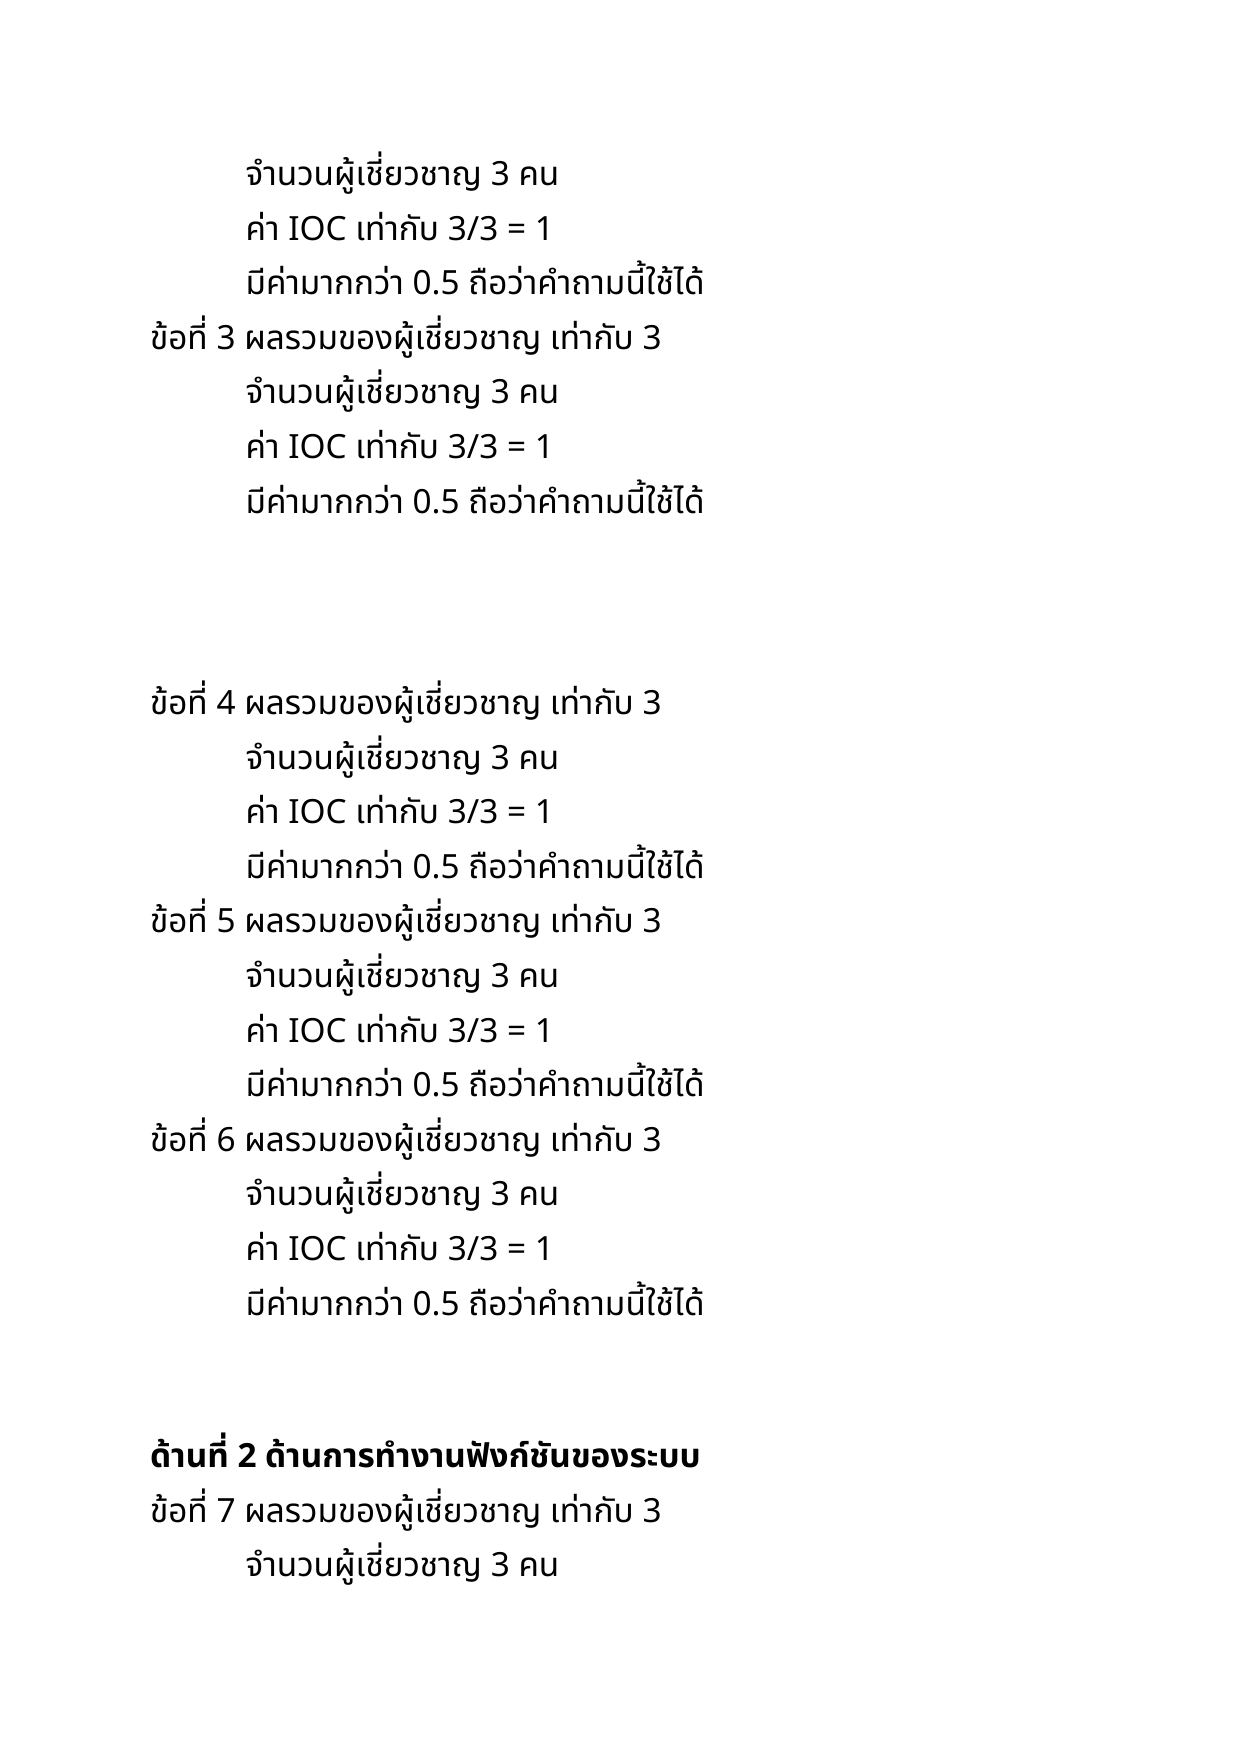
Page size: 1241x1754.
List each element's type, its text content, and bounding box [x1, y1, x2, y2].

text มีค่ามากกว่า 0.5 ถือว่าคำถามนี้ใช้ได้ [150, 477, 1090, 528]
text ข้อที่ 4 ผลรวมของผู้เชี่ยวชาญ เท่ากับ 3 [150, 679, 1090, 729]
text จำนวนผู้เชี่ยวชาญ 3 คน [150, 1541, 1090, 1592]
text จำนวนผู้เชี่ยวชาญ 3 คน [150, 952, 1090, 1002]
text ด้านที่ 2 ด้านการทำงานฟังก์ชันของระบบ [150, 1432, 1090, 1482]
text จำนวนผู้เชี่ยวชาญ 3 คน [150, 733, 1090, 784]
text ข้อที่ 5 ผลรวมของผู้เชี่ยวชาญ เท่ากับ 3 [150, 897, 1090, 948]
text ค่า IOC เท่ากับ 3/3 = 1 [150, 788, 1090, 839]
text ค่า IOC เท่ากับ 3/3 = 1 [150, 1006, 1090, 1057]
text ค่า IOC เท่ากับ 3/3 = 1 [150, 1225, 1090, 1275]
text มีค่ามากกว่า 0.5 ถือว่าคำถามนี้ใช้ได้ [150, 843, 1090, 893]
text ข้อที่ 6 ผลรวมของผู้เชี่ยวชาญ เท่ากับ 3 [150, 1116, 1090, 1166]
text ค่า IOC เท่ากับ 3/3 = 1 [150, 423, 1090, 473]
text มีค่ามากกว่า 0.5 ถือว่าคำถามนี้ใช้ได้ [150, 259, 1090, 310]
text จำนวนผู้เชี่ยวชาญ 3 คน [150, 150, 1090, 201]
text ข้อที่ 7 ผลรวมของผู้เชี่ยวชาญ เท่ากับ 3 [150, 1486, 1090, 1537]
text ข้อที่ 3 ผลรวมของผู้เชี่ยวชาญ เท่ากับ 3 [150, 314, 1090, 364]
text จำนวนผู้เชี่ยวชาญ 3 คน [150, 1170, 1090, 1221]
text จำนวนผู้เชี่ยวชาญ 3 คน [150, 368, 1090, 419]
text ค่า IOC เท่ากับ 3/3 = 1 [150, 204, 1090, 255]
text มีค่ามากกว่า 0.5 ถือว่าคำถามนี้ใช้ได้ [150, 1279, 1090, 1330]
text มีค่ามากกว่า 0.5 ถือว่าคำถามนี้ใช้ได้ [150, 1061, 1090, 1112]
